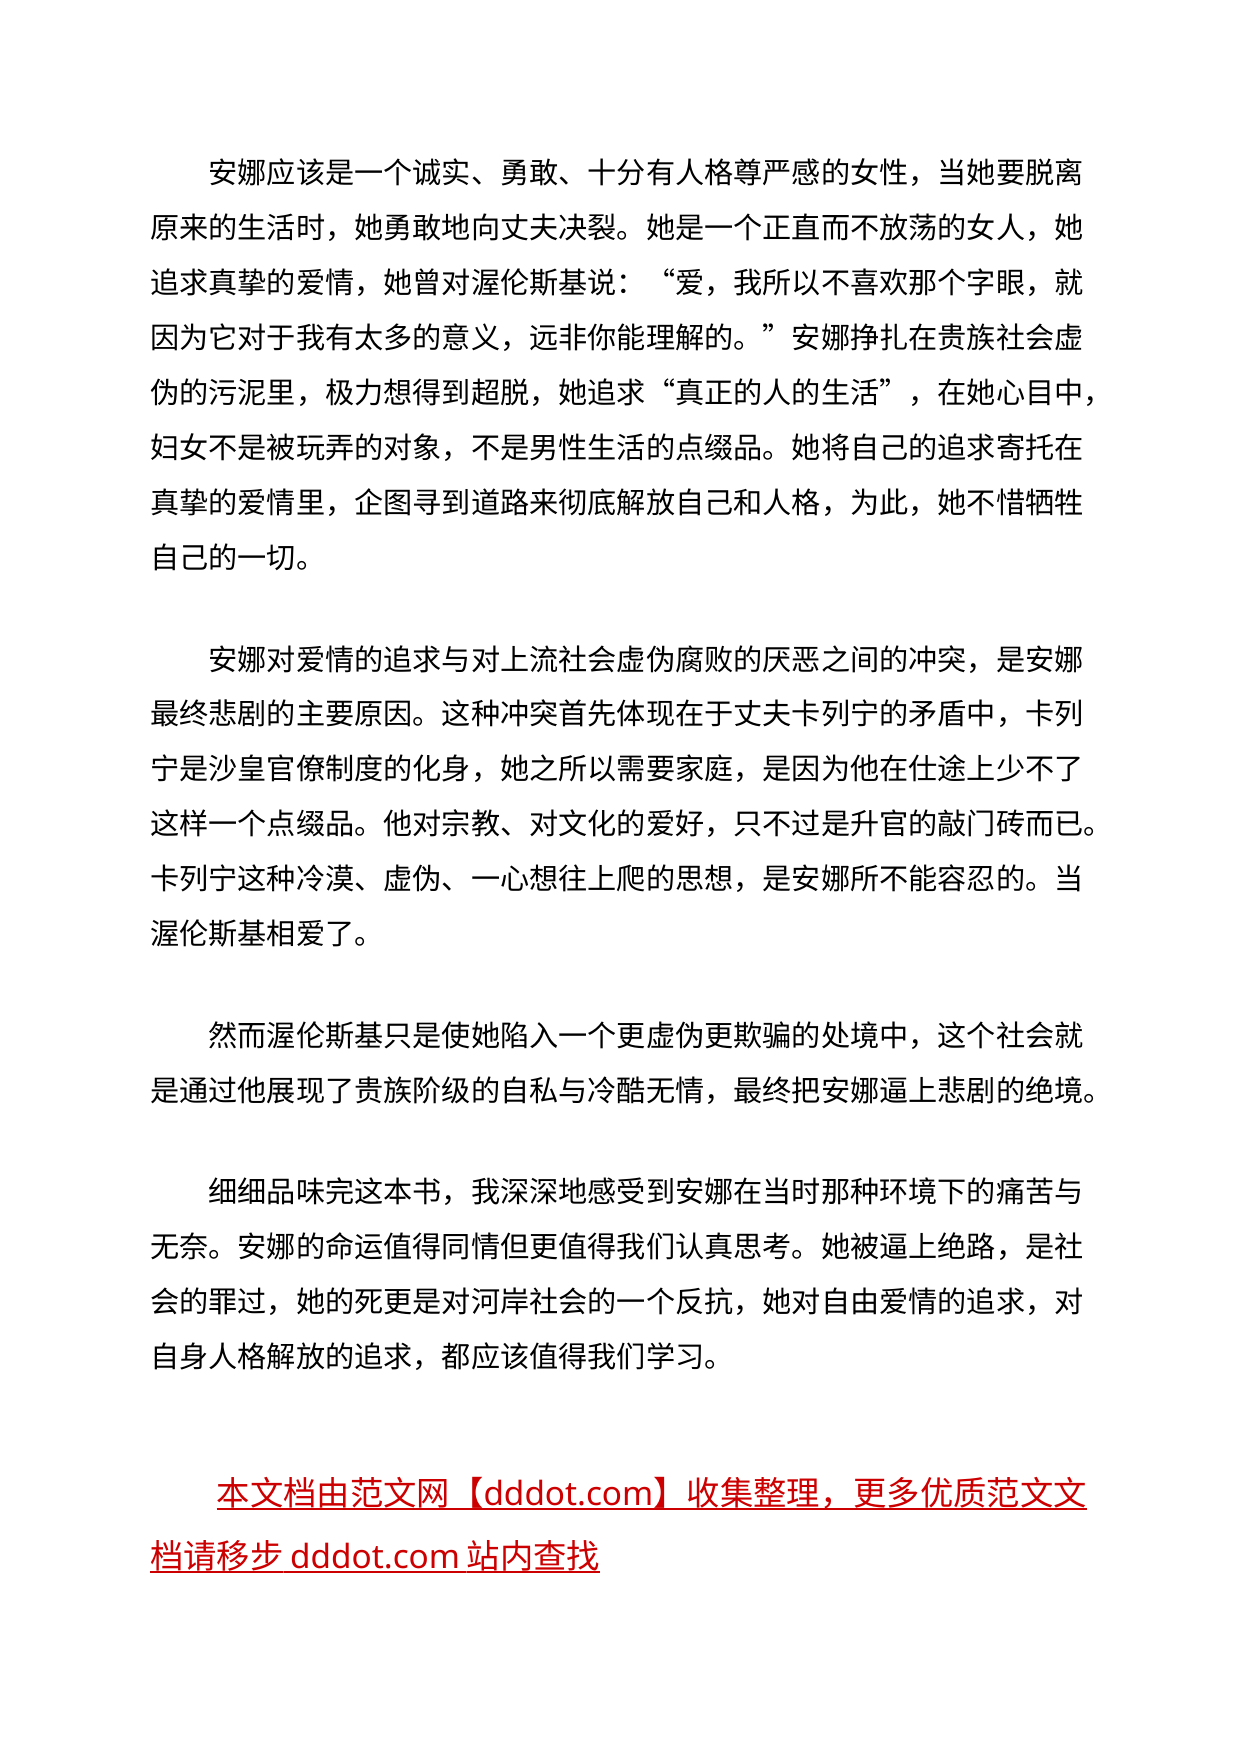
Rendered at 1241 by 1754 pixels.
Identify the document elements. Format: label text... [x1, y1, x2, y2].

text 安娜对爱情的追求与对上流社会虚伪腐败的厌恶之间的冲突，是安娜最终悲剧的主要原因。这种冲突首先体现在于丈夫卡列宁的矛盾中，卡列宁是沙皇官僚制度的化身，她之所以需要家庭，是因为他在仕途上少不了这样一个点缀品。他对宗教、对文化的爱好，只不过是升官的敲门砖而已。卡列宁这种冷漠、虚伪、一心想往上爬的思想，是安娜所不能容忍的。当渥伦斯基相爱了。 [150, 636, 1090, 953]
text 本文档由范文网【dddot.com】收集整理，更多优质范文文档请移步dddot.com站内查找 [150, 1467, 1090, 1578]
text 安娜应该是一个诚实、勇敢、十分有人格尊严感的女性，当她要脱离原来的生活时，她勇敢地向丈夫决裂。她是一个正直而不放荡的女人，她追求真挚的爱情，她曾对渥伦斯基说：“爱，我所以不喜欢那个字眼，就因为它对于我有太多的意义，远非你能理解的。”安娜挣扎在贵族社会虚伪的污泥里，极力想得到超脱，她追求“真正的人的生活”，在她心目中，妇女不是被玩弄的对象，不是男性生活的点缀品。她将自己的追求寄托在真挚的爱情里，企图寻到道路来彻底解放自己和人格，为此，她不惜牺牲自己的一切。 [150, 150, 1090, 577]
text 细细品味完这本书，我深深地感受到安娜在当时那种环境下的痛苦与无奈。安娜的命运值得同情但更值得我们认真思考。她被逼上绝路，是社会的罪过，她的死更是对河岸社会的一个反抗，她对自由爱情的追求，对自身人格解放的追求，都应该值得我们学习。 [150, 1169, 1090, 1376]
text 然而渥伦斯基只是使她陷入一个更虚伪更欺骗的处境中，这个社会就是通过他展现了贵族阶级的自私与冷酷无情，最终把安娜逼上悲剧的绝境。 [150, 1012, 1090, 1109]
